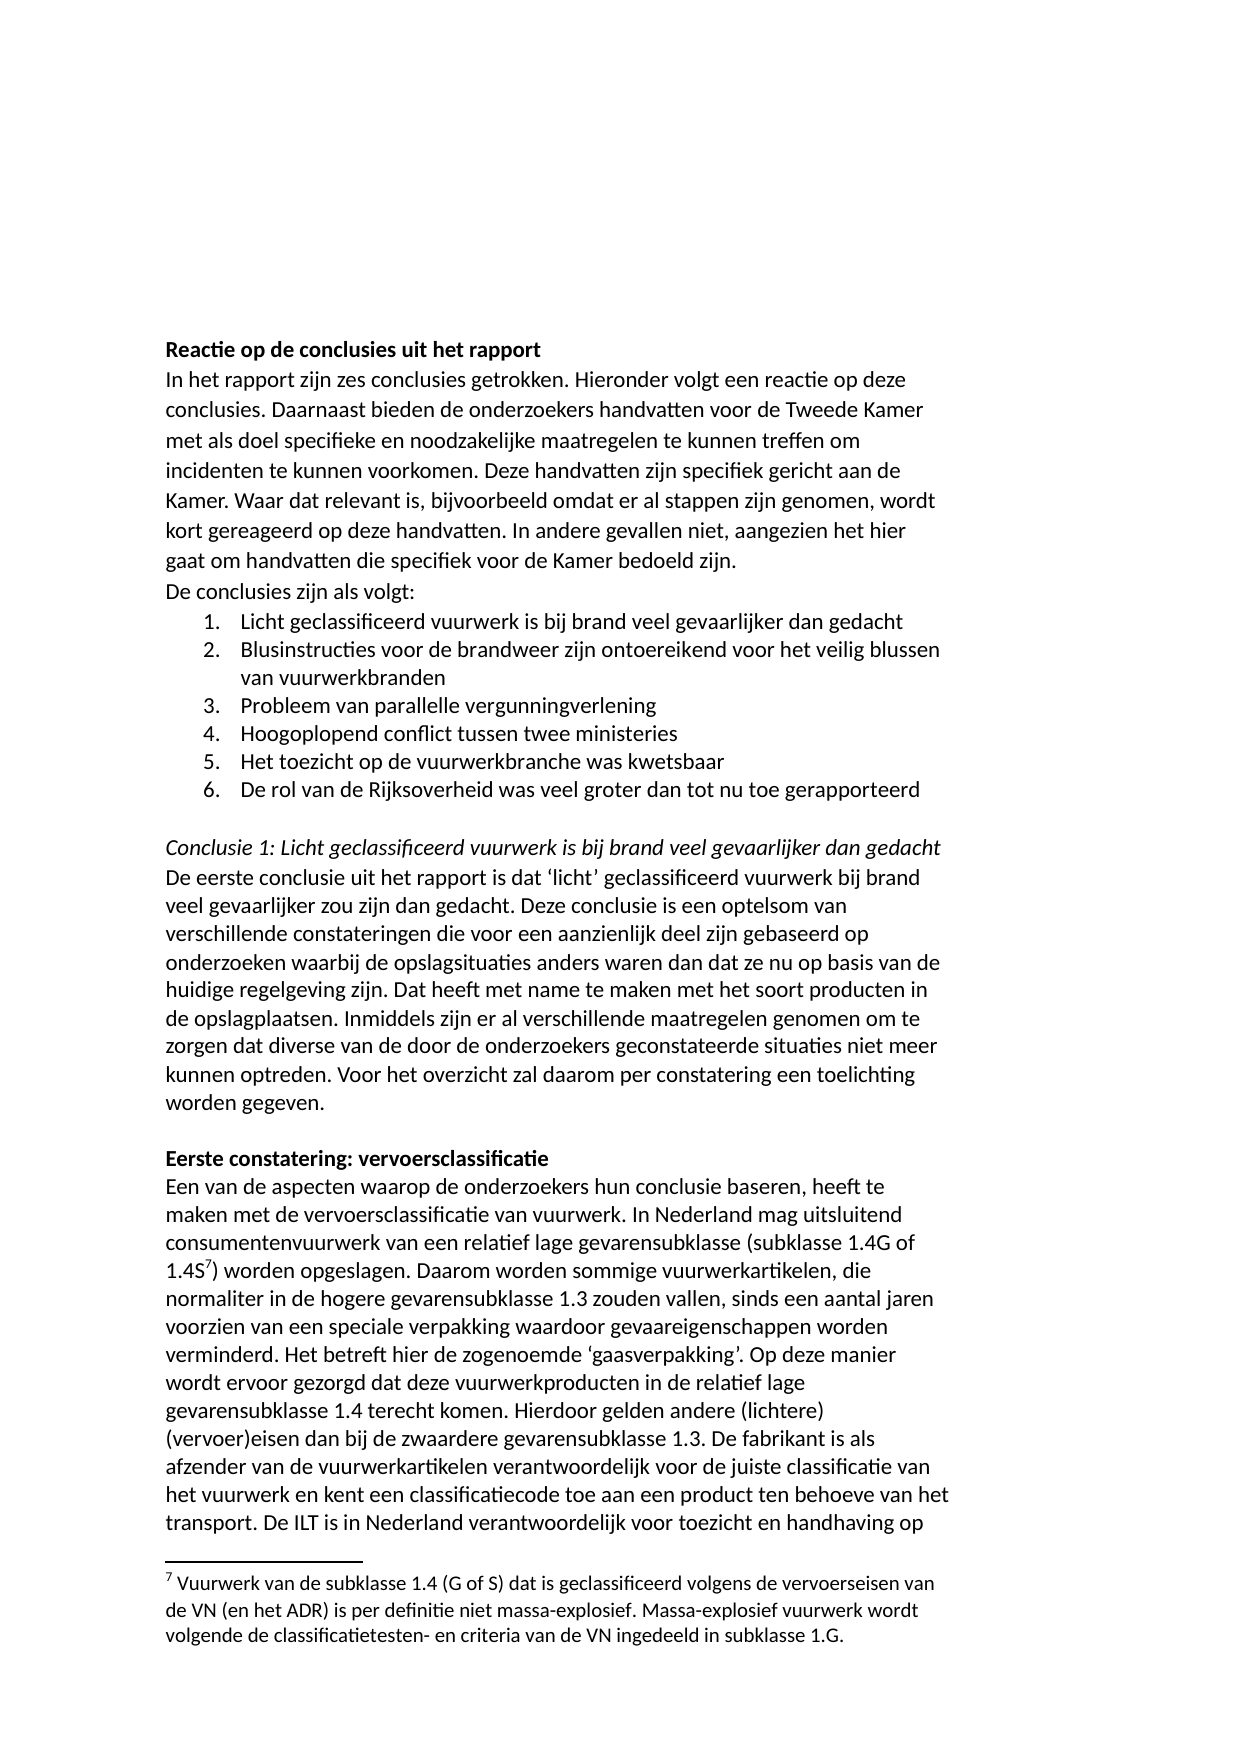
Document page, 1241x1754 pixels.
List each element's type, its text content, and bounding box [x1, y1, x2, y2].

list Hoogoplopend conflict tussen twee ministeries [203, 719, 951, 747]
text Reactie op de conclusies uit het rapport [165, 335, 951, 363]
text Eerste constatering: vervoersclassificatie [165, 1144, 951, 1172]
text In het rapport zijn zes conclusies getrokken. Hieronder volgt een reactie op deze conclusies. Daarnaast bieden de onderzoekers handvatten voor de Tweede Kamer met als doel specifieke en noodzakelijke maatregelen te kunnen treffen om incidenten te kunnen voorkomen. Deze handvatten zijn specifiek gericht aan de Kamer. Waar dat relevant is, bijvoorbeeld omdat er al stappen zijn genomen, wordt kort gereageerd op deze handvatten. In andere gevallen niet, aangezien het hier gaat om handvatten die specifiek voor de Kamer bedoeld zijn. [165, 365, 951, 574]
text Conclusie 1: Licht geclassificeerd vuurwerk is bij brand veel gevaarlijker dan gedacht [165, 833, 951, 861]
list De rol van de Rijksoverheid was veel groter dan tot nu toe gerapporteerd [203, 775, 951, 803]
list Het toezicht op de vuurwerkbranche was kwetsbaar [203, 747, 951, 775]
text De eerste conclusie uit het rapport is dat ‘licht’ geclassificeerd vuurwerk bij brand veel gevaarlijker zou zijn dan gedacht. Deze conclusie is een optelsom van verschillende constateringen die voor een aanzienlijk deel zijn gebaseerd op onderzoeken waarbij de opslagsituaties anders waren dan dat ze nu op basis van de huidige regelgeving zijn. Dat heeft met name te maken met het soort producten in de opslagplaatsen. Inmiddels zijn er al verschillende maatregelen genomen om te zorgen dat diverse van de door de onderzoekers geconstateerde situaties niet meer kunnen optreden. Voor het overzicht zal daarom per constatering een toelichting worden gegeven. [165, 863, 951, 1116]
list Blusinstructies voor de brandweer zijn ontoereikend voor het veilig blussen van vuurwerkbranden [203, 635, 951, 691]
text De conclusies zijn als volgt: [165, 577, 951, 605]
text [165, 1172, 951, 1536]
list Licht geclassificeerd vuurwerk is bij brand veel gevaarlijker dan gedacht [203, 607, 951, 635]
list Probleem van parallelle vergunningverlening [203, 691, 951, 719]
